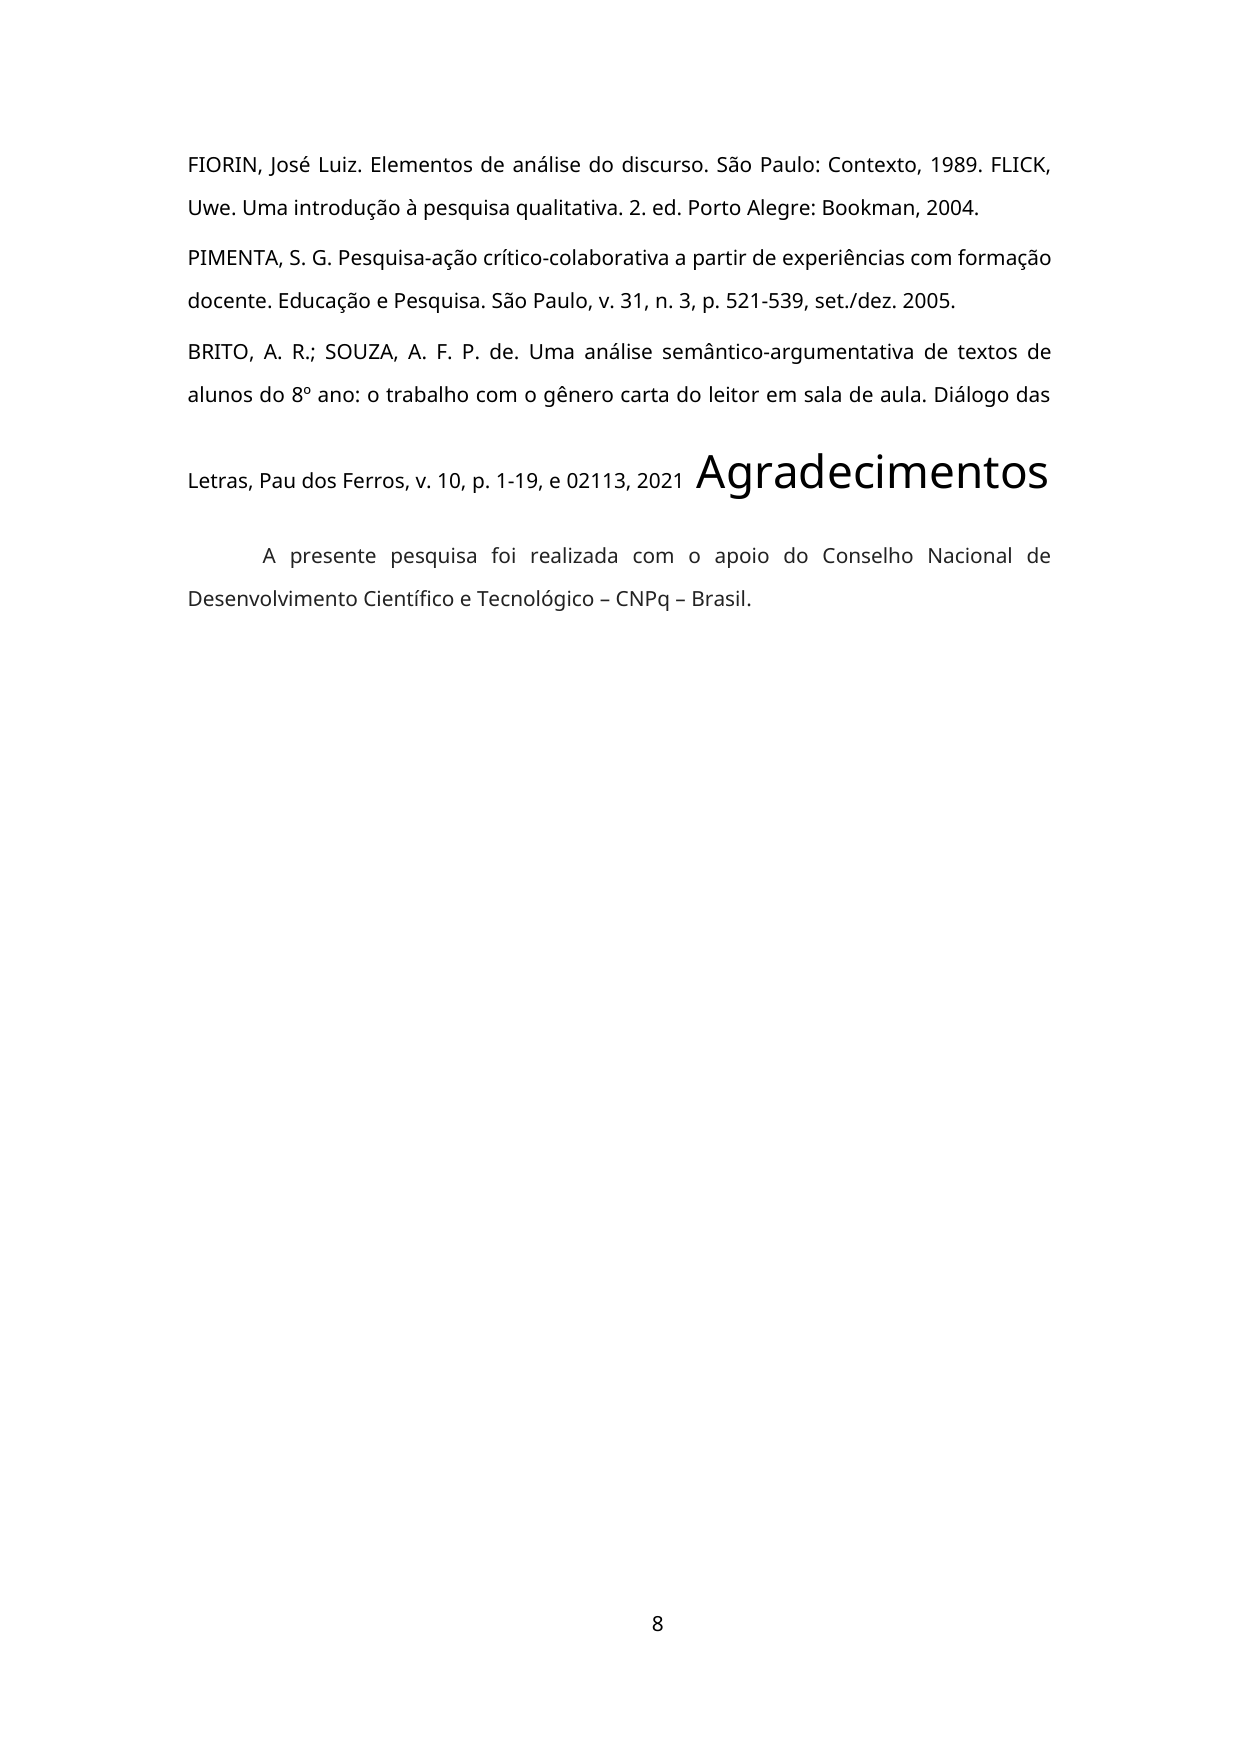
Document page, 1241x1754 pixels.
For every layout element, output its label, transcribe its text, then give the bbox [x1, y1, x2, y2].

text BRITO, A. R.; SOUZA, A. F. P. de. Uma análise semântico-argumentativa de textos de alunos do 8º ano: o trabalho com o gênero carta do leitor em sala de aula. Diálogo das Letras, Pau dos Ferros, v. 10, p. 1-19, e 02113, 2021 Agradecimentos [187, 337, 1053, 502]
text FIORIN, José Luiz. Elementos de análise do discurso. São Paulo: Contexto, 1989. FLICK, Uwe. Uma introdução à pesquisa qualitativa. 2. ed. Porto Alegre: Bookman, 2004. [187, 150, 1053, 221]
text A presente pesquisa foi realizada com o apoio do Conselho Nacional de Desenvolvimento Científico e Tecnológico – CNPq – Brasil. [187, 541, 1053, 612]
text PIMENTA, S. G. Pesquisa-ação crítico-colaborativa a partir de experiências com formação docente. Educação e Pesquisa. São Paulo, v. 31, n. 3, p. 521-539, set./dez. 2005. [187, 243, 1053, 314]
